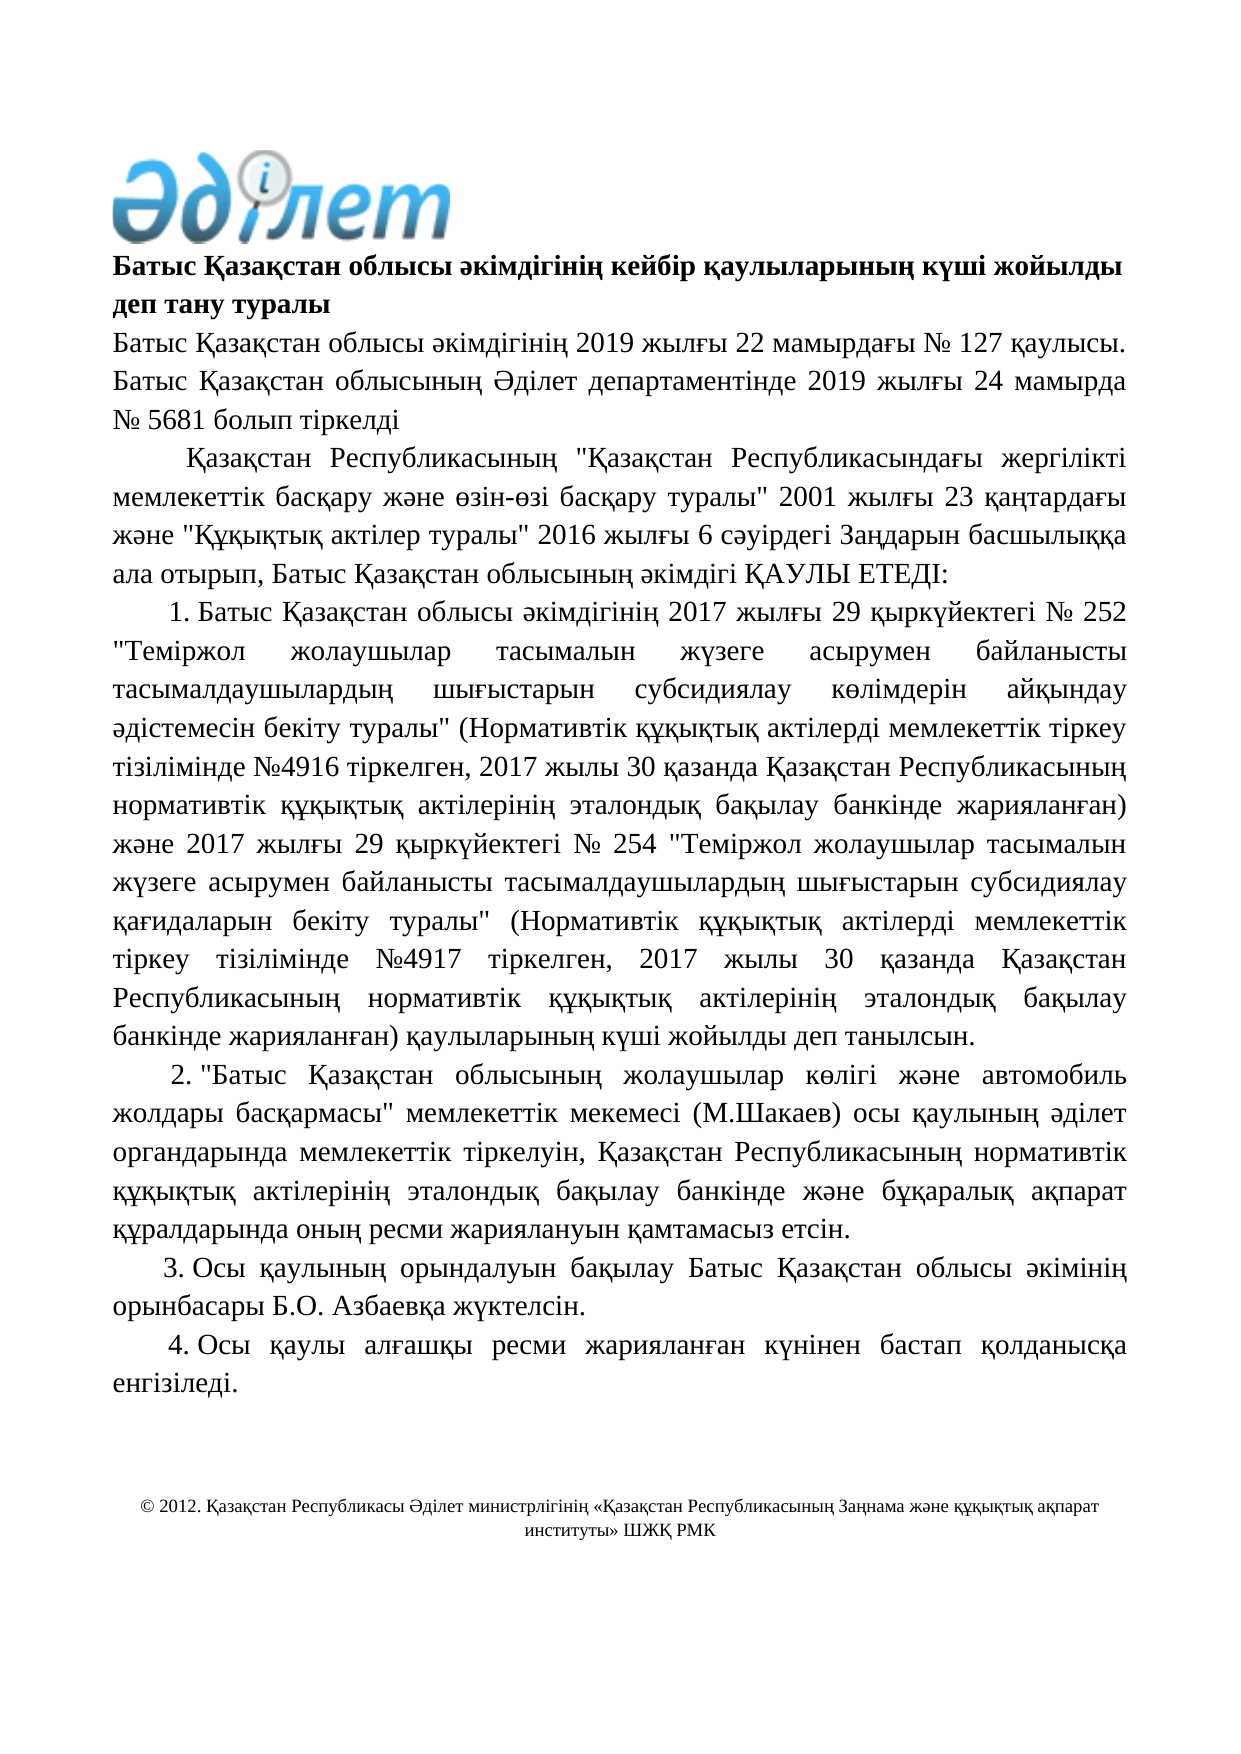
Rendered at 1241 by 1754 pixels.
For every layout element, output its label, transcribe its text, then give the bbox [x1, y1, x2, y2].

text © 2012. Қазақстан Республикасы Әділет министрлігінің «Қазақстан Республикасының Заңнама және құқықтық ақпарат институты» ШЖҚ РМК [112, 1494, 1128, 1541]
text Батыс Қазақстан облысы әкімдігінің 2019 жылғы 22 мамырдағы № 127 қаулысы. Батыс Қазақстан облысының Әділет департаментінде 2019 жылғы 24 мамырда № 5681 болып тіркелді [112, 325, 1128, 435]
text 4. Осы қаулы алғашқы ресми жарияланған күнінен бастап қолданысқа енгізіледі. [112, 1327, 1128, 1399]
picture [112, 150, 451, 244]
text 2. "Батыс Қазақстан облысының жолаушылар көлігі және автомобиль жолдары басқармасы" мемлекеттік мекемесі (М.Шакаев) осы қаулының әділет органдарында мемлекеттік тіркелуін, Қазақстан Республикасының нормативтік құқықтық актілерінің эталондық бақылау банкінде және бұқаралық ақпарат құралдарында оның ресми жариялануын қамтамасыз етсін. [112, 1057, 1128, 1245]
text 1. Батыс Қазақстан облысы әкімдігінің 2017 жылғы 29 қыркүйектегі № 252 "Теміржол жолаушылар тасымалын жүзеге асырумен байланысты тасымалдаушылардың шығыстарын субсидиялау көлімдерін айқындау әдістемесін бекіту туралы" (Нормативтік құқықтық актілерді мемлекеттік тіркеу тізілімінде №4916 тіркелген, 2017 жылы 30 қазанда Қазақстан Республикасының нормативтік құқықтық актілерінің эталондық бақылау банкінде жарияланған) және 2017 жылғы 29 қыркүйектегі № 254 "Теміржол жолаушылар тасымалын жүзеге асырумен байланысты тасымалдаушылардың шығыстарын субсидиялау қағидаларын бекіту туралы" (Нормативтік құқықтық актілерді мемлекеттік тіркеу тізілімінде №4917 тіркелген, 2017 жылы 30 қазанда Қазақстан Республикасының нормативтік құқықтық актілерінің эталондық бақылау банкінде жарияланған) қаулыларының күші жойылды деп танылсын. [112, 594, 1128, 1052]
text 3. Осы қаулының орындалуын бақылау Батыс Қазақстан облысы әкімінің орынбасары Б.О. Азбаевқа жүктелсін. [112, 1250, 1128, 1322]
text Қазақстан Республикасының "Қазақстан Республикасындағы жергілікті мемлекеттік басқару және өзін-өзі басқару туралы" 2001 жылғы 23 қаңтардағы және "Құқықтық актілер туралы" 2016 жылғы 6 сәуірдегі Заңдарын басшылыққа ала отырып, Батыс Қазақстан облысының әкімдігі ҚАУЛЫ ЕТЕДІ: [112, 440, 1128, 589]
text Батыс Қазақстан облысы әкімдігінің кейбір қаулыларының күші жойылды деп тану туралы [112, 248, 1128, 320]
